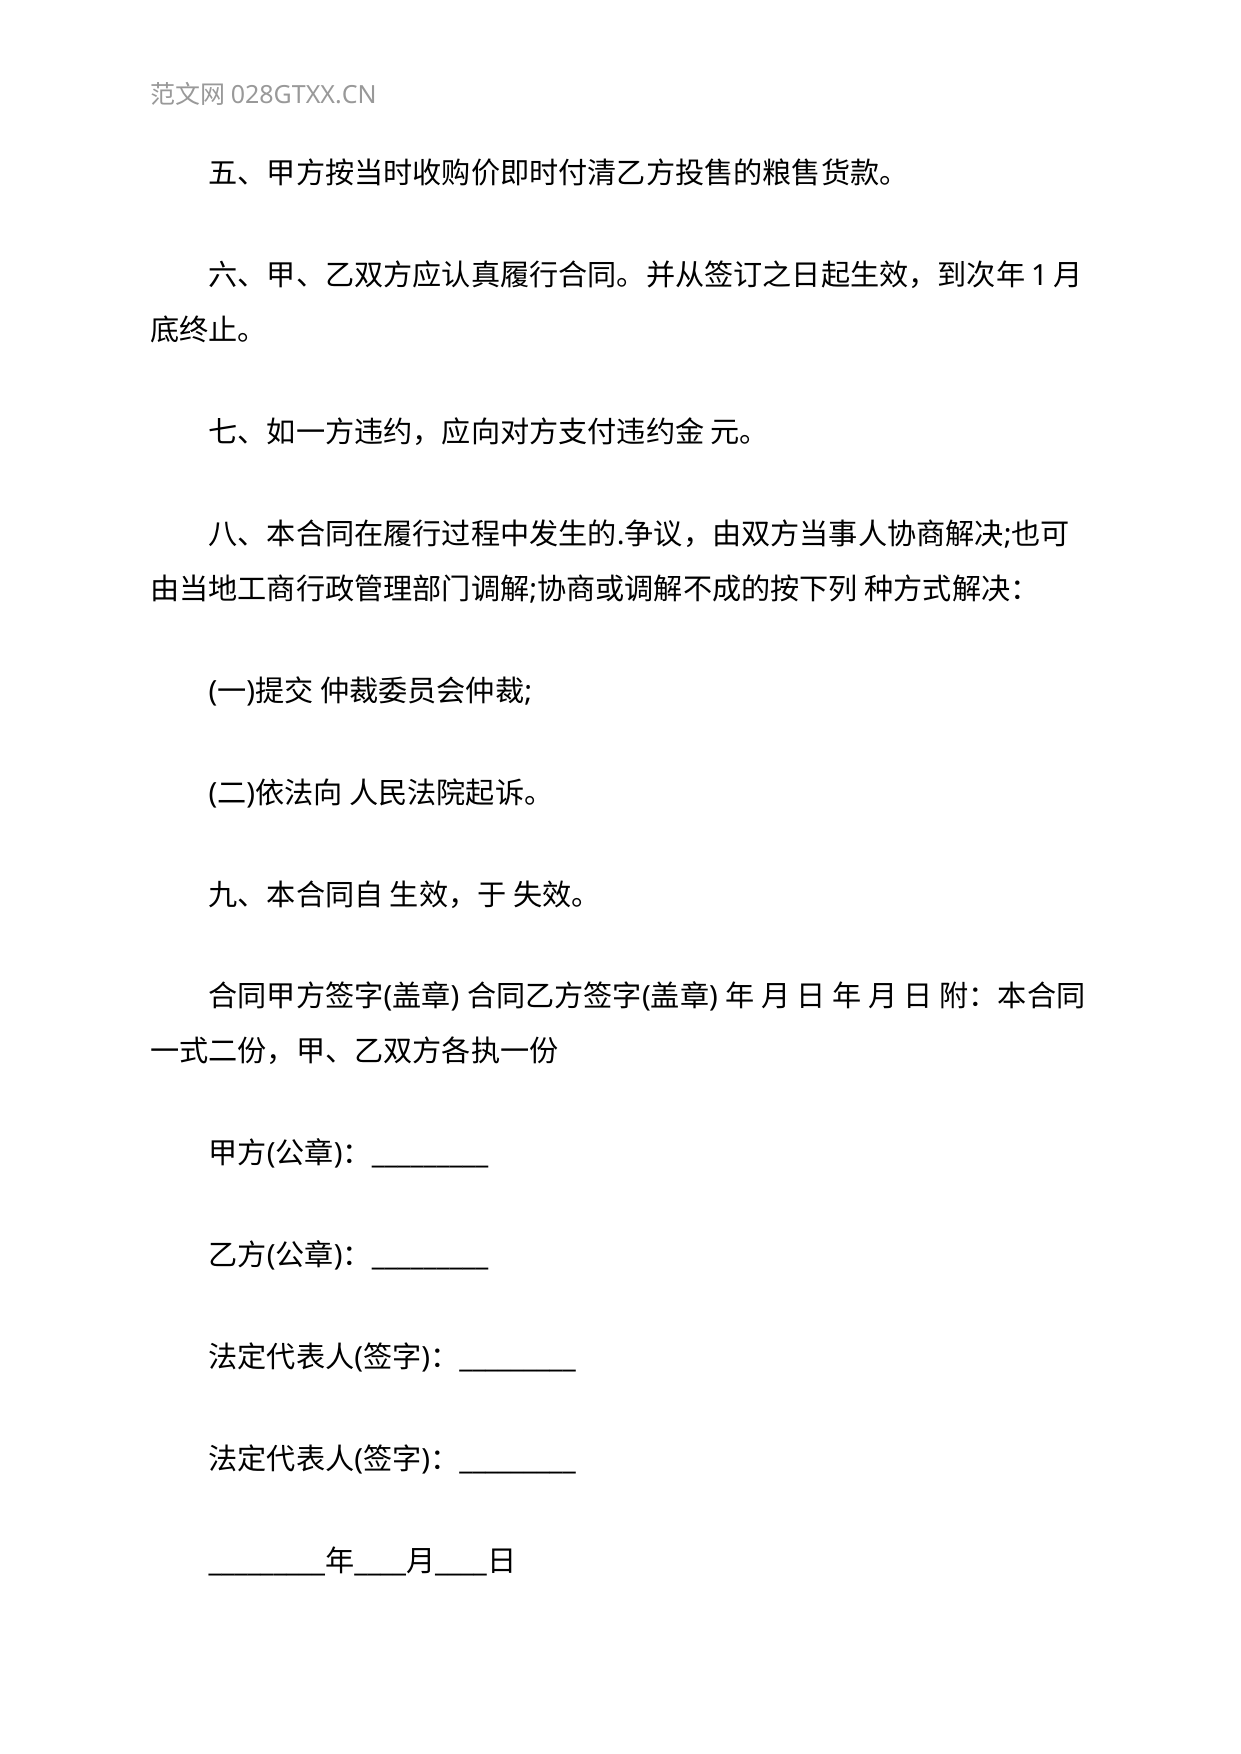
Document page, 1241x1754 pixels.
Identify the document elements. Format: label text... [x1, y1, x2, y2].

text 甲方(公章)：_________ [150, 1130, 1090, 1172]
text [150, 1538, 1090, 1580]
text 八、本合同在履行过程中发生的.争议，由双方当事人协商解决;也可由当地工商行政管理部门调解;协商或调解不成的按下列 种方式解决： [150, 510, 1090, 608]
text 法定代表人(签字)：_________ [150, 1436, 1090, 1478]
text 九、本合同自 生效，于 失效。 [150, 871, 1090, 913]
text 五、甲方按当时收购价即时付清乙方投售的粮售货款。 [150, 150, 1090, 192]
text 六、甲、乙双方应认真履行合同。并从签订之日起生效，到次年1月底终止。 [150, 252, 1090, 349]
text 乙方(公章)：_________ [150, 1232, 1090, 1274]
text 合同甲方签字(盖章) 合同乙方签字(盖章) 年 月 日 年 月 日 附：本合同一式二份，甲、乙双方各执一份 [150, 973, 1090, 1070]
text 七、如一方违约，应向对方支付违约金 元。 [150, 408, 1090, 451]
text (二)依法向 人民法院起诉。 [150, 769, 1090, 812]
text (一)提交 仲裁委员会仲裁; [150, 667, 1090, 710]
text 法定代表人(签字)：_________ [150, 1334, 1090, 1376]
